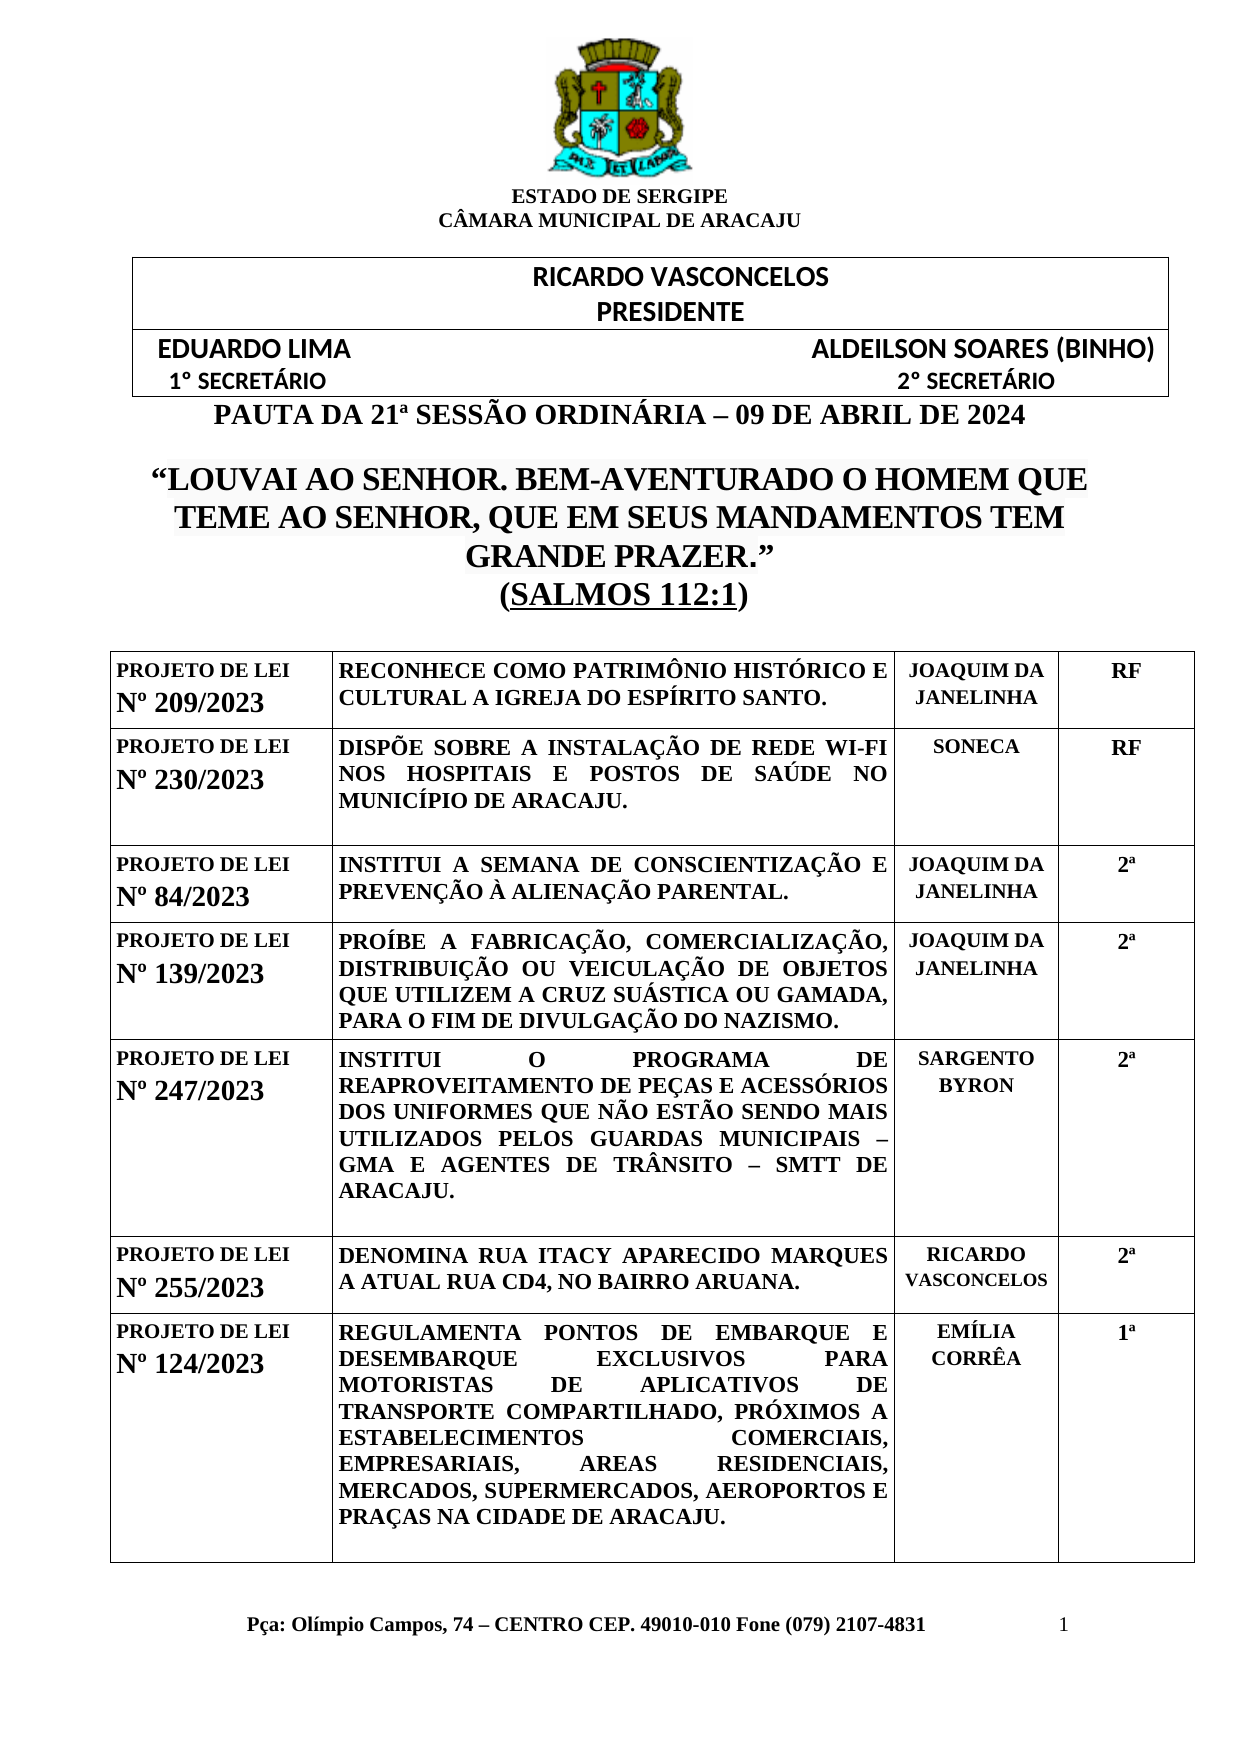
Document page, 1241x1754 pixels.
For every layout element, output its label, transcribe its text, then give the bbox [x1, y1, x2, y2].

text “LOUVAI AO SENHOR. BEM-AVENTURADO O HOMEM QUE TEME AO SENHOR, QUE EM SEUS MANDAMENTOS TEM GRANDE PRAZER.” (SALMOS 112:1) [133, 459, 1106, 613]
table_cell 2ª [1059, 846, 1194, 922]
table_cell PROÍBE A FABRICAÇÃO, COMERCIALIZAÇÃO, DISTRIBUIÇÃO OU VEICULAÇÃO DE OBJETOS QUE UTILIZEM A CRUZ SUÁSTICA OU GAMADA, PARA O FIM DE DIVULGAÇÃO DO NAZISMO. [333, 923, 894, 1039]
table_cell SONECA [895, 729, 1058, 845]
table_cell JOAQUIM DA JANELINHA [895, 846, 1058, 922]
table_cell PROJETO DE LEI Nº 230/2023 [111, 729, 332, 845]
table_cell 1ª [1059, 1314, 1194, 1562]
table_cell EMÍLIA CORRÊA [895, 1314, 1058, 1562]
table_cell EDUARDO LIMA ALDEILSON SOARES (BINHO) 1º SECRETÁRIO 2º SECRETÁRIO [133, 330, 1168, 396]
table_cell DENOMINA RUA ITACY APARECIDO MARQUES A ATUAL RUA CD4, NO BAIRRO ARUANA. [333, 1237, 894, 1312]
table_header RECONHECE COMO PATRIMÔNIO HISTÓRICO E CULTURAL A IGREJA DO ESPÍRITO SANTO. [333, 652, 894, 728]
table_cell INSTITUI A SEMANA DE CONSCIENTIZAÇÃO E PREVENÇÃO À ALIENAÇÃO PARENTAL. [333, 846, 894, 922]
table_cell PROJETO DE LEI Nº 139/2023 [111, 923, 332, 1039]
table_cell SARGENTO BYRON [895, 1040, 1058, 1236]
table_cell 2ª [1059, 1237, 1194, 1312]
table_cell 2ª [1059, 1040, 1194, 1236]
table_cell RF [1059, 729, 1194, 845]
table_header PROJETO DE LEI Nº 209/2023 [111, 652, 332, 728]
table_cell JOAQUIM DA JANELINHA [895, 923, 1058, 1039]
table_header RICARDO VASCONCELOS PRESIDENTE [133, 258, 1168, 329]
text PAUTA DA 21ª SESSÃO ORDINÁRIA – 09 DE ABRIL DE 2024 [133, 397, 1106, 431]
table_header RF [1059, 652, 1194, 728]
table_cell DISPÕE SOBRE A INSTALAÇÃO DE REDE WI-FI NOS HOSPITAIS E POSTOS DE SAÚDE NO MUNICÍPIO DE ARACAJU. [333, 729, 894, 845]
table_cell PROJETO DE LEI Nº 247/2023 [111, 1040, 332, 1236]
table_cell 2ª [1059, 923, 1194, 1039]
table_cell PROJETO DE LEI Nº 124/2023 [111, 1314, 332, 1562]
table_cell INSTITUI O PROGRAMA DE REAPROVEITAMENTO DE PEÇAS E ACESSÓRIOS DOS UNIFORMES QUE NÃO ESTÃO SENDO MAIS UTILIZADOS PELOS GUARDAS MUNICIPAIS – GMA E AGENTES DE TRÂNSITO – SMTT DE ARACAJU. [333, 1040, 894, 1236]
table_header JOAQUIM DA JANELINHA [895, 652, 1058, 728]
table_cell RICARDO VASCONCELOS [895, 1237, 1058, 1312]
table_cell REGULAMENTA PONTOS DE EMBARQUE E DESEMBARQUE EXCLUSIVOS PARA MOTORISTAS DE APLICATIVOS DE TRANSPORTE COMPARTILHADO, PRÓXIMOS A ESTABELECIMENTOS COMERCIAIS, EMPRESARIAIS, AREAS RESIDENCIAIS, MERCADOS, SUPERMERCADOS, AEROPORTOS E PRAÇAS NA CIDADE DE ARACAJU. [333, 1314, 894, 1562]
table_cell PROJETO DE LEI Nº 84/2023 [111, 846, 332, 922]
table_cell PROJETO DE LEI Nº 255/2023 [111, 1237, 332, 1312]
